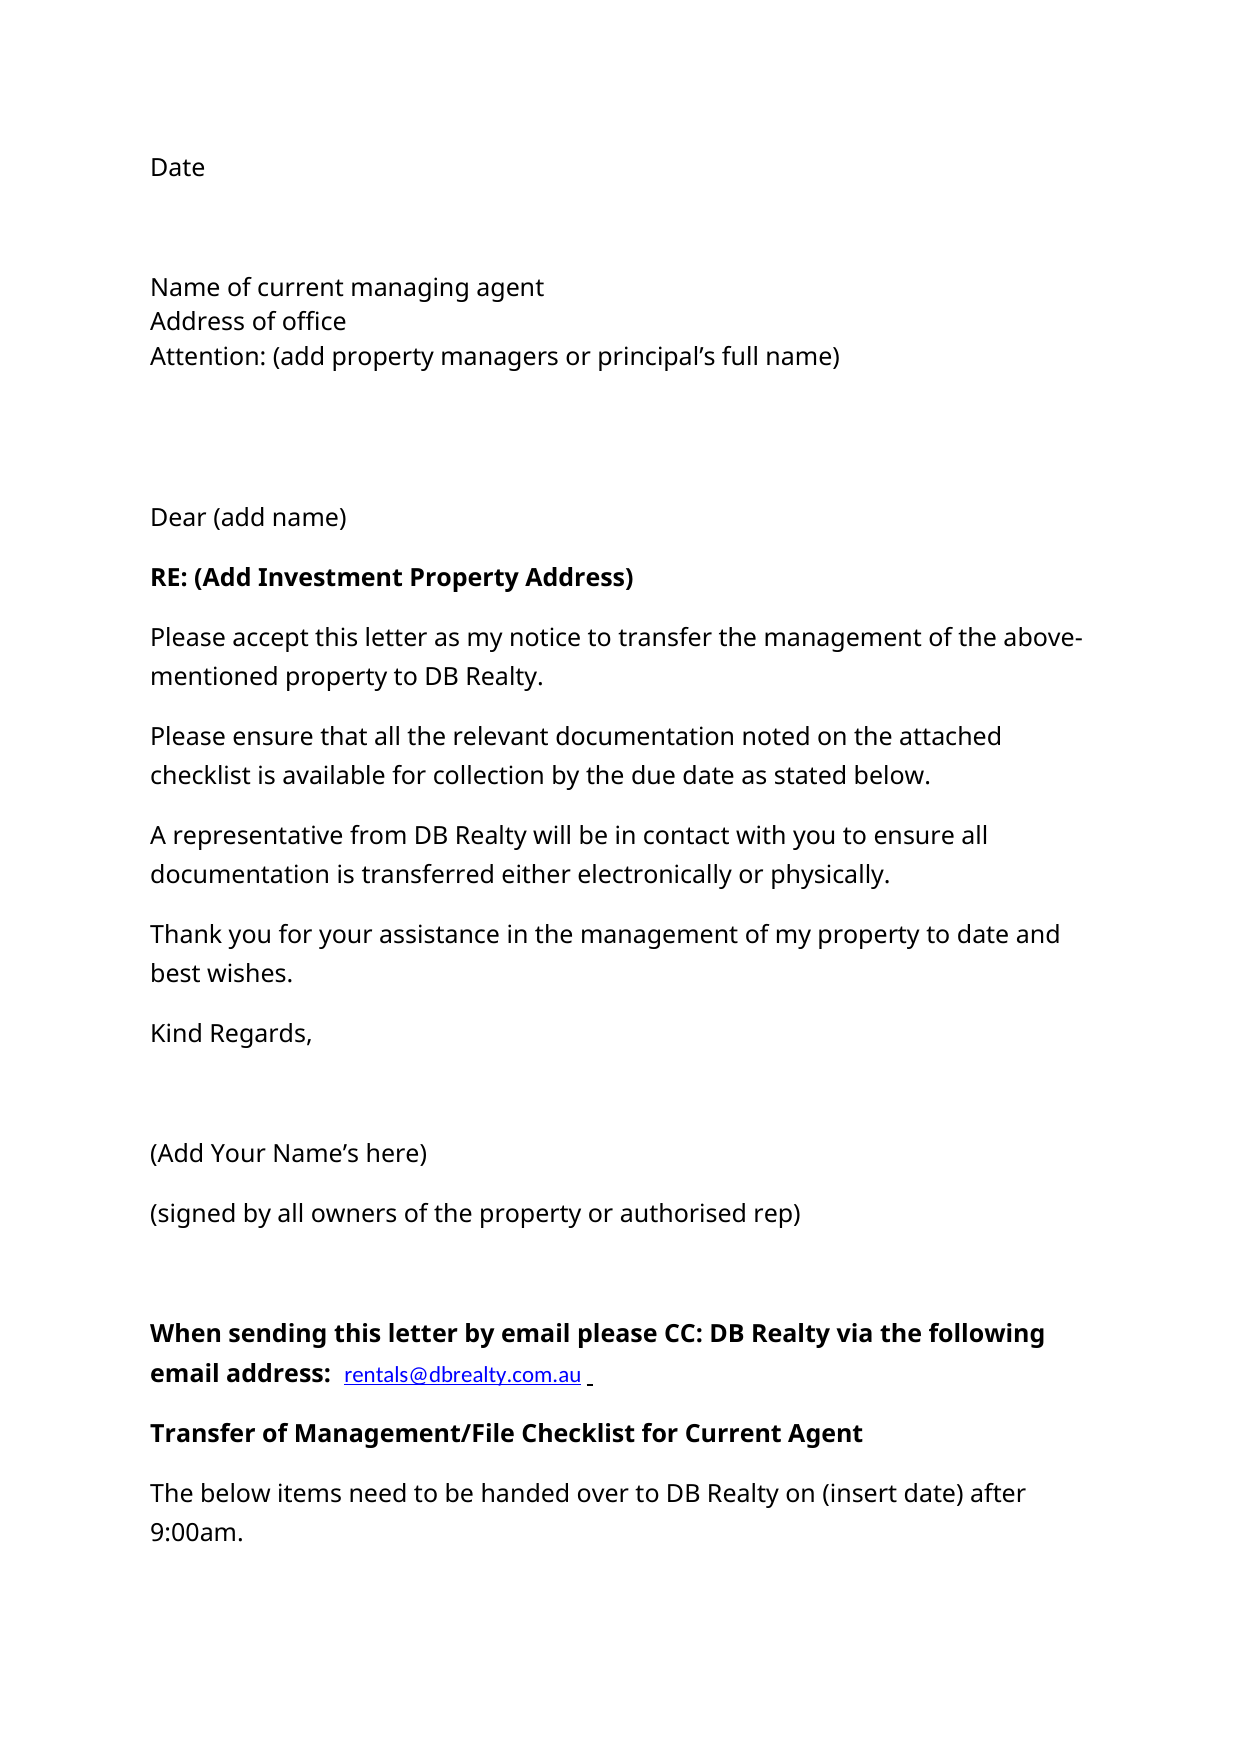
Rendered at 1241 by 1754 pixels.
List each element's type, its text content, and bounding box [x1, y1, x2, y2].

text Please ensure that all the relevant documentation noted on the attached checklist is available for collection by the due date as stated below. [150, 718, 1090, 792]
text Kind Regards, [150, 1016, 1090, 1050]
text Transfer of Management/File Checklist for Current Agent [150, 1415, 1090, 1449]
text Thank you for your assistance in the management of my property to date and best wishes. [150, 917, 1090, 990]
text Please accept this letter as my notice to transfer the management of the above-mentioned property to DB Realty. [150, 619, 1090, 693]
text Dear (add name) [150, 499, 1090, 533]
text The below items need to be handed over to DB Realty on (insert date) after 9:00am. [150, 1475, 1090, 1548]
text RE: (Add Investment Property Address) [150, 559, 1090, 593]
text When sending this letter by email please CC: DB Realty via the following email address: rentals@dbrealty.com.au [150, 1316, 1090, 1389]
text Date [150, 150, 1090, 184]
text (Add Your Name’s here) [150, 1136, 1090, 1170]
text Attention: (add property managers or principal’s full name) [150, 338, 1090, 400]
text Name of current managing agent Address of office [150, 270, 1090, 338]
text (signed by all owners of the property or authorised rep) [150, 1196, 1090, 1230]
text A representative from DB Realty will be in contact with you to ensure all documentation is transferred either electronically or physically. [150, 818, 1090, 891]
